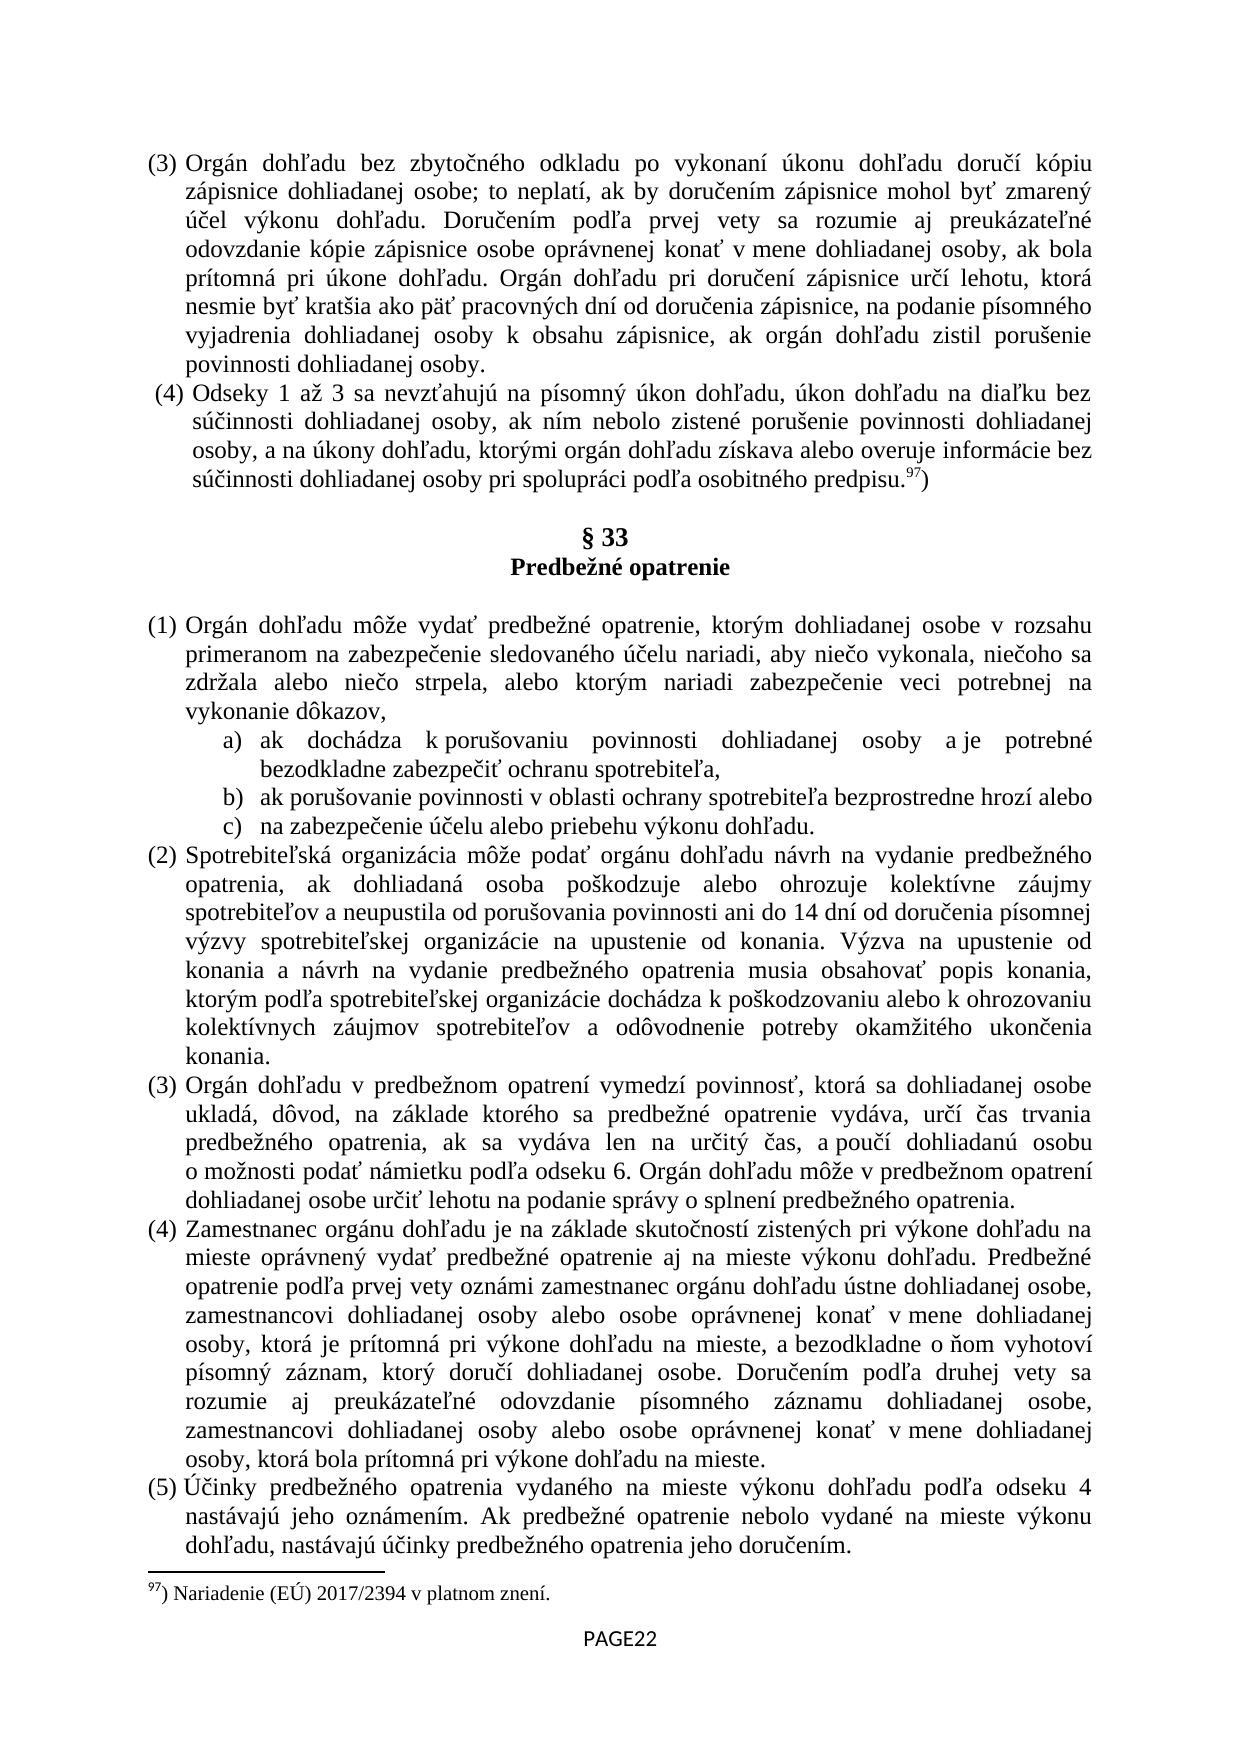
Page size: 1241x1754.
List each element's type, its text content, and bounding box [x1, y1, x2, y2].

list Orgán dohľadu v predbežnom opatrení vymedzí povinnosť, ktorá sa dohliadanej osobe ukladá, dôvod, na základe ktorého sa predbežné opatrenie vydáva, určí čas trvania predbežného opatrenia, ak sa vydáva len na určitý čas, a poučí dohliadanú osobu o možnosti podať námietku podľa odseku 6. Orgán dohľadu môže v predbežnom opatrení dohliadanej osobe určiť lehotu na podanie správy o splnení predbežného opatrenia. [148, 1070, 1093, 1214]
list ak porušovanie povinnosti v oblasti ochrany spotrebiteľa bezprostredne hrozí alebo [223, 782, 1093, 811]
list na zabezpečenie účelu alebo priebehu výkonu dohľadu. [223, 811, 1093, 840]
list Zamestnanec orgánu dohľadu je na základe skutočností zistených pri výkone dohľadu na mieste oprávnený vydať predbežné opatrenie aj na mieste výkonu dohľadu. Predbežné opatrenie podľa prvej vety oznámi zamestnanec orgánu dohľadu ústne dohliadanej osobe, zamestnancovi dohliadanej osoby alebo osobe oprávnenej konať v mene dohliadanej osoby, ktorá je prítomná pri výkone dohľadu na mieste, a bezodkladne o ňom vyhotoví písomný záznam, ktorý doručí dohliadanej osobe. Doručením podľa druhej vety sa rozumie aj preukázateľné odovzdanie písomného záznamu dohliadanej osobe, zamestnancovi dohliadanej osoby alebo osobe oprávnenej konať v mene dohliadanej osoby, ktorá bola prítomná pri výkone dohľadu na mieste. [148, 1214, 1093, 1472]
list Účinky predbežného opatrenia vydaného na mieste výkonu dohľadu podľa odseku 4 nastávajú jeho oznámením. Ak predbežné opatrenie nebolo vydané na mieste výkonu dohľadu, nastávajú účinky predbežného opatrenia jeho doručením. [148, 1472, 1093, 1559]
list Orgán dohľadu bez zbytočného odkladu po vykonaní úkonu dohľadu doručí kópiu zápisnice dohliadanej osobe; to neplatí, ak by doručením zápisnice mohol byť zmarený účel výkonu dohľadu. Doručením podľa prvej vety sa rozumie aj preukázateľné odovzdanie kópie zápisnice osobe oprávnenej konať v mene dohliadanej osoby, ak bola prítomná pri úkone dohľadu. Orgán dohľadu pri doručení zápisnice určí lehotu, ktorá nesmie byť kratšia ako päť pracovných dní od doručenia zápisnice, na podanie písomného vyjadrenia dohliadanej osoby k obsahu zápisnice, ak orgán dohľadu zistil porušenie povinnosti dohliadanej osoby. [148, 148, 1093, 378]
list Odseky 1 až 3 sa nevzťahujú na písomný úkon dohľadu, úkon dohľadu na diaľku bez súčinnosti dohliadanej osoby, ak ním nebolo zistené porušenie povinnosti dohliadanej osoby, a na úkony dohľadu, ktorými orgán dohľadu získava alebo overuje informácie bez súčinnosti dohliadanej osoby pri spolupráci podľa osobitného predpisu.) [154, 378, 1093, 493]
list Spotrebiteľská organizácia môže podať orgánu dohľadu návrh na vydanie predbežného opatrenia, ak dohliadaná osoba poškodzuje alebo ohrozuje kolektívne záujmy spotrebiteľov a neupustila od porušovania povinnosti ani do 14 dní od doručenia písomnej výzvy spotrebiteľskej organizácie na upustenie od konania. Výzva na upustenie od konania a návrh na vydanie predbežného opatrenia musia obsahovať popis konania, ktorým podľa spotrebiteľskej organizácie dochádza k poškodzovaniu alebo k ohrozovaniu kolektívnych záujmov spotrebiteľov a odôvodnenie potreby okamžitého ukončenia konania. [148, 840, 1093, 1070]
text Predbežné opatrenie [148, 552, 1093, 581]
list Orgán dohľadu môže vydať predbežné opatrenie, ktorým dohliadanej osobe v rozsahu primeranom na zabezpečenie sledovaného účelu nariadi, aby niečo vykonala, niečoho sa zdržala alebo niečo strpela, alebo ktorým nariadi zabezpečenie veci potrebnej na vykonanie dôkazov, [148, 610, 1093, 725]
list ak dochádza k porušovaniu povinnosti dohliadanej osoby a je potrebné bezodkladne zabezpečiť ochranu spotrebiteľa, [223, 725, 1093, 782]
